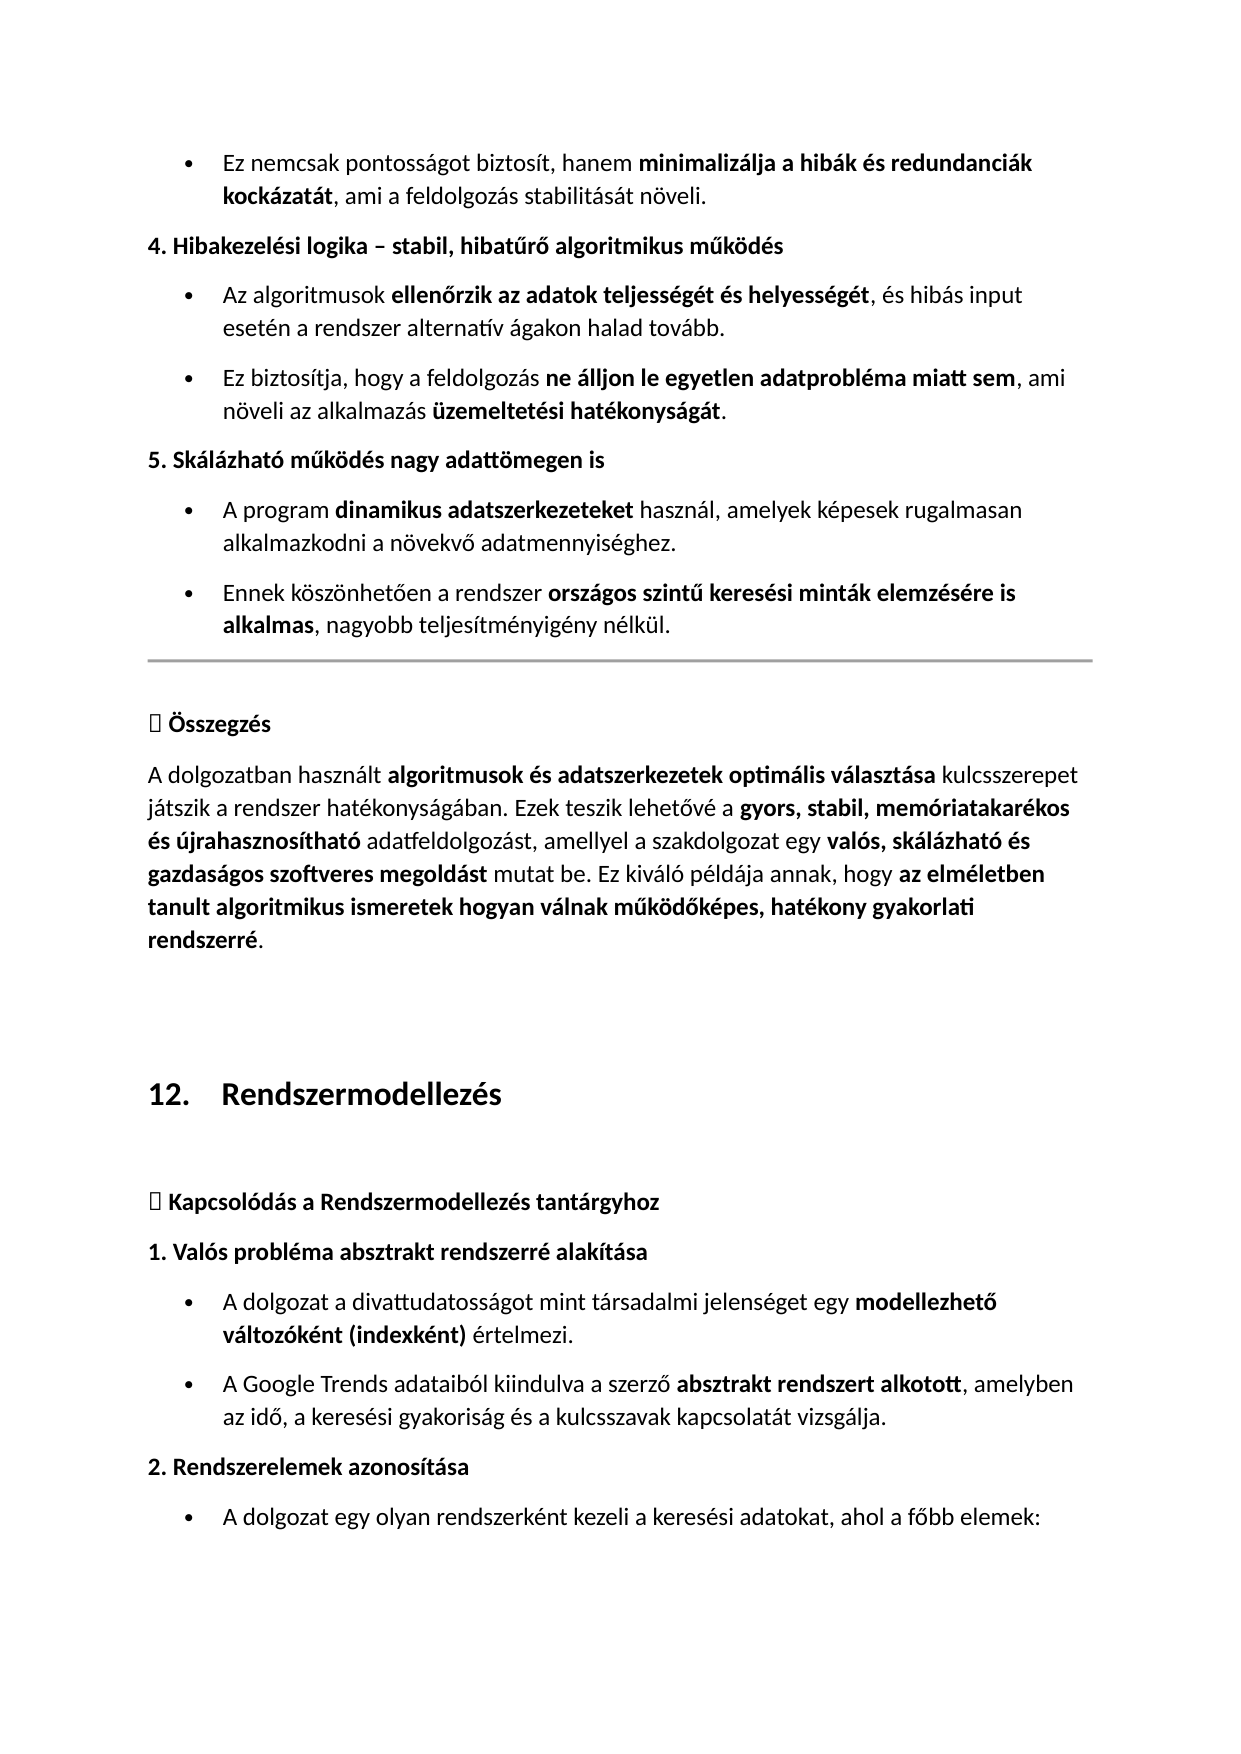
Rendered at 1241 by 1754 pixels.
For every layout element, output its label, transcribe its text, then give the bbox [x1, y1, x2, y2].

list Ez nemcsak pontosságot biztosít, hanem minimalizálja a hibák és redundanciák kockázatát, ami a feldolgozás stabilitását növeli. [185, 148, 1093, 211]
text ✅ Összegzés [148, 706, 1093, 740]
list A dolgozat egy olyan rendszerként kezeli a keresési adatokat, ahol a főbb elemek: [185, 1501, 1093, 1531]
text 4. Hibakezelési logika – stabil, hibatűrő algoritmikus működés [148, 230, 1093, 261]
list A dolgozat a divattudatosságot mint társadalmi jelenséget egy modellezhető változóként (indexként) értelmezi. [185, 1286, 1093, 1349]
text 2. Rendszerelemek azonosítása [148, 1451, 1093, 1482]
text 1. Valós probléma absztrakt rendszerré alakítása [148, 1237, 1093, 1267]
list A program dinamikus adatszerkezeteket használ, amelyek képesek rugalmasan alkalmazkodni a növekvő adatmennyiséghez. [185, 494, 1093, 558]
text 5. Skálázható működés nagy adattömegen is [148, 445, 1093, 475]
list A Google Trends adataiból kiindulva a szerző absztrakt rendszert alkotott, amelyben az idő, a keresési gyakoriság és a kulcsszavak kapcsolatát vizsgálja. [185, 1369, 1093, 1432]
list Az algoritmusok ellenőrzik az adatok teljességét és helyességét, és hibás input esetén a rendszer alternatív ágakon halad tovább. [185, 280, 1093, 343]
subtitle Rendszermodellezés [148, 1073, 1093, 1114]
list Ennek köszönhetően a rendszer országos szintű keresési minták elemzésére is alkalmas, nagyobb teljesítményigény nélkül. [185, 577, 1093, 640]
list Ez biztosítja, hogy a feldolgozás ne álljon le egyetlen adatprobléma miatt sem, ami növeli az alkalmazás üzemeltetési hatékonyságát. [185, 362, 1093, 426]
text 🧩 Kapcsolódás a Rendszermodellezés tantárgyhoz [148, 1183, 1093, 1217]
text A dolgozatban használt algoritmusok és adatszerkezetek optimális választása kulcsszerepet játszik a rendszer hatékonyságában. Ezek teszik lehetővé a gyors, stabil, memóriatakarékos és újrahasznosítható adatfeldolgozást, amellyel a szakdolgozat egy valós, skálázható és gazdaságos szoftveres megoldást mutat be. Ez kiváló példája annak, hogy az elméletben tanult algoritmikus ismeretek hogyan válnak működőképes, hatékony gyakorlati rendszerré. [148, 759, 1093, 955]
